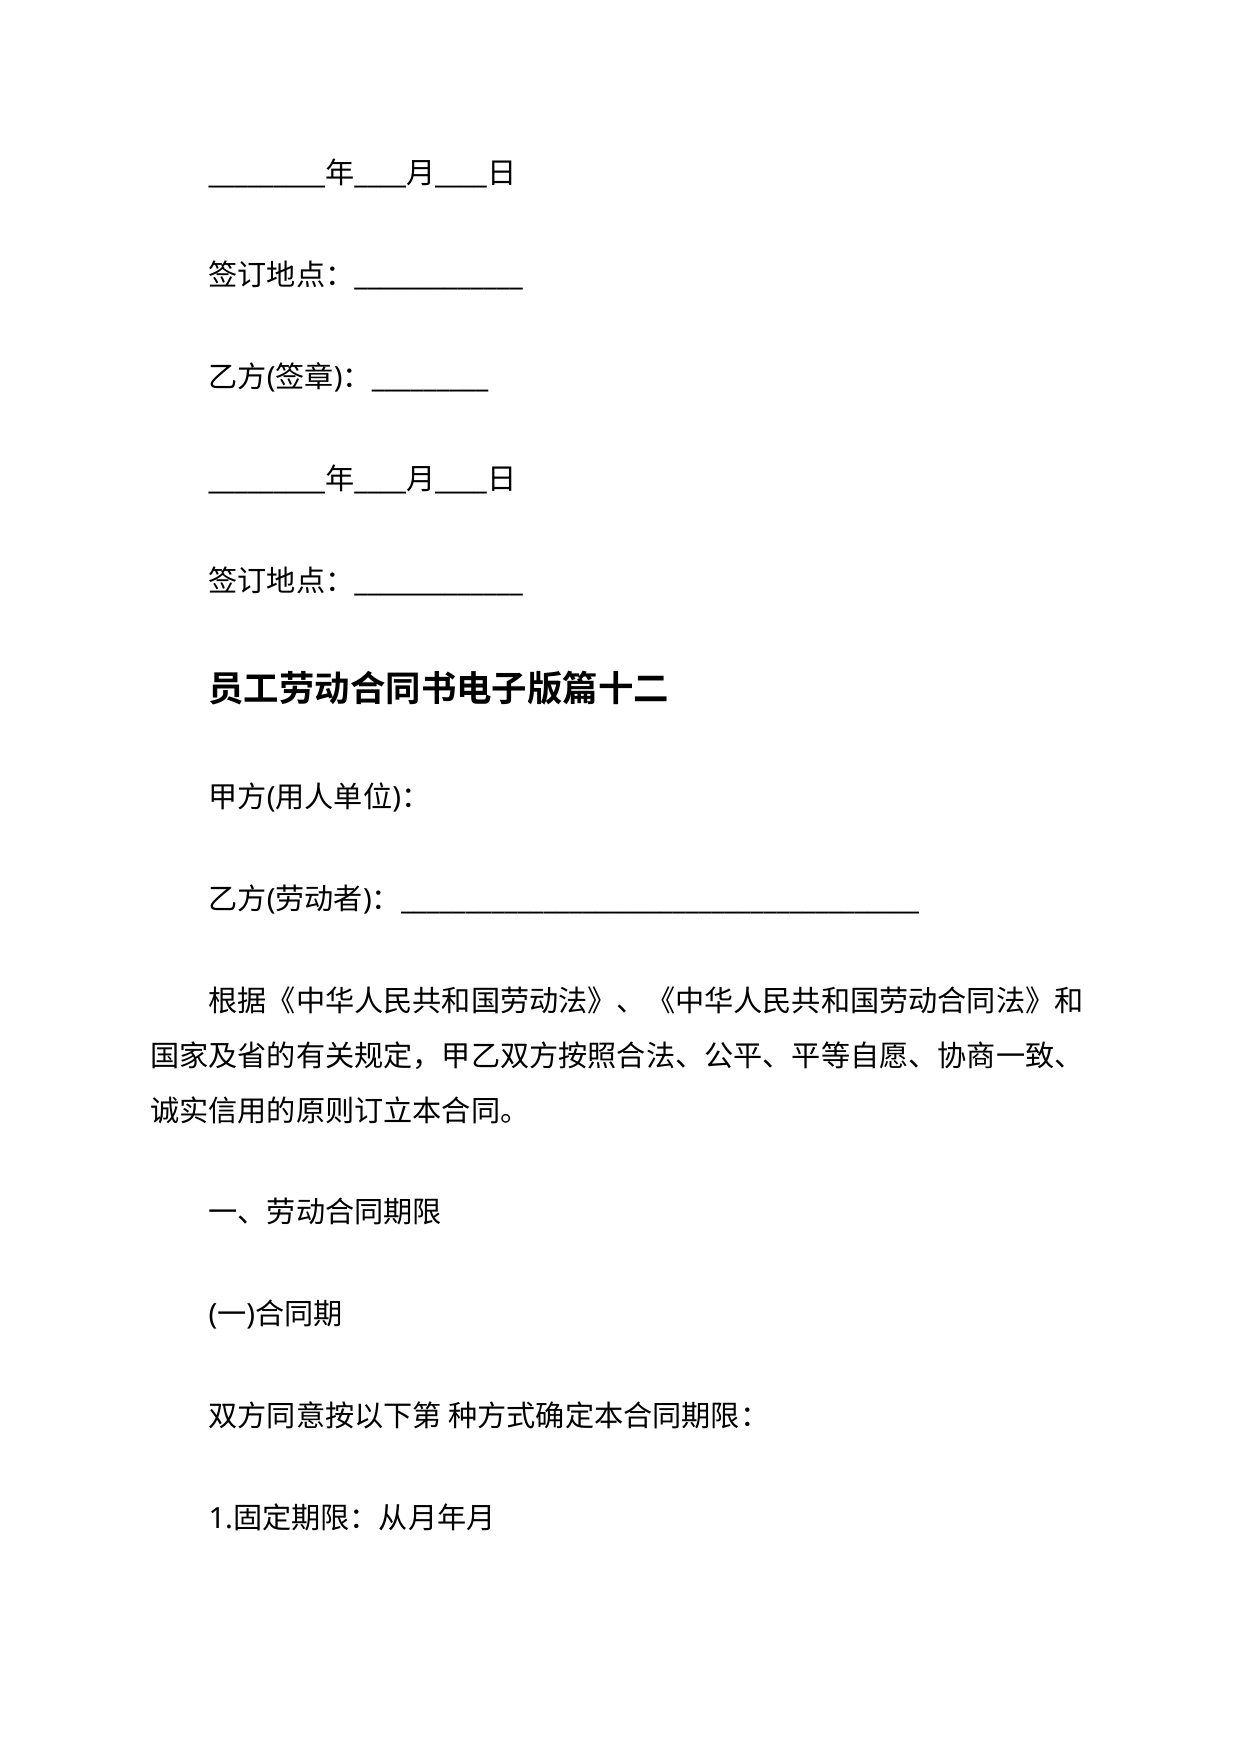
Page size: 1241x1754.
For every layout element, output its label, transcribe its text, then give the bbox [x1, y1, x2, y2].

text 1.固定期限：从月年月 [150, 1494, 1090, 1537]
text _________年____月____日 [150, 150, 1090, 192]
text 一、劳动合同期限 [150, 1189, 1090, 1231]
text _________年____月____日 [150, 456, 1090, 498]
text 双方同意按以下第 种方式确定本合同期限： [150, 1393, 1090, 1435]
text 签订地点：_____________ [150, 252, 1090, 294]
text (一)合同期 [150, 1291, 1090, 1333]
text 乙方(劳动者)：________________________________________ [150, 875, 1090, 918]
text 甲方(用人单位)： [150, 773, 1090, 816]
text 员工劳动合同书电子版篇十二 [150, 660, 1090, 711]
text 乙方(签章)：_________ [150, 354, 1090, 396]
text 根据《中华人民共和国劳动法》、《中华人民共和国劳动合同法》和国家及省的有关规定，甲乙双方按照合法、公平、平等自愿、协商一致、诚实信用的原则订立本合同。 [150, 977, 1090, 1129]
text 签订地点：_____________ [150, 558, 1090, 600]
